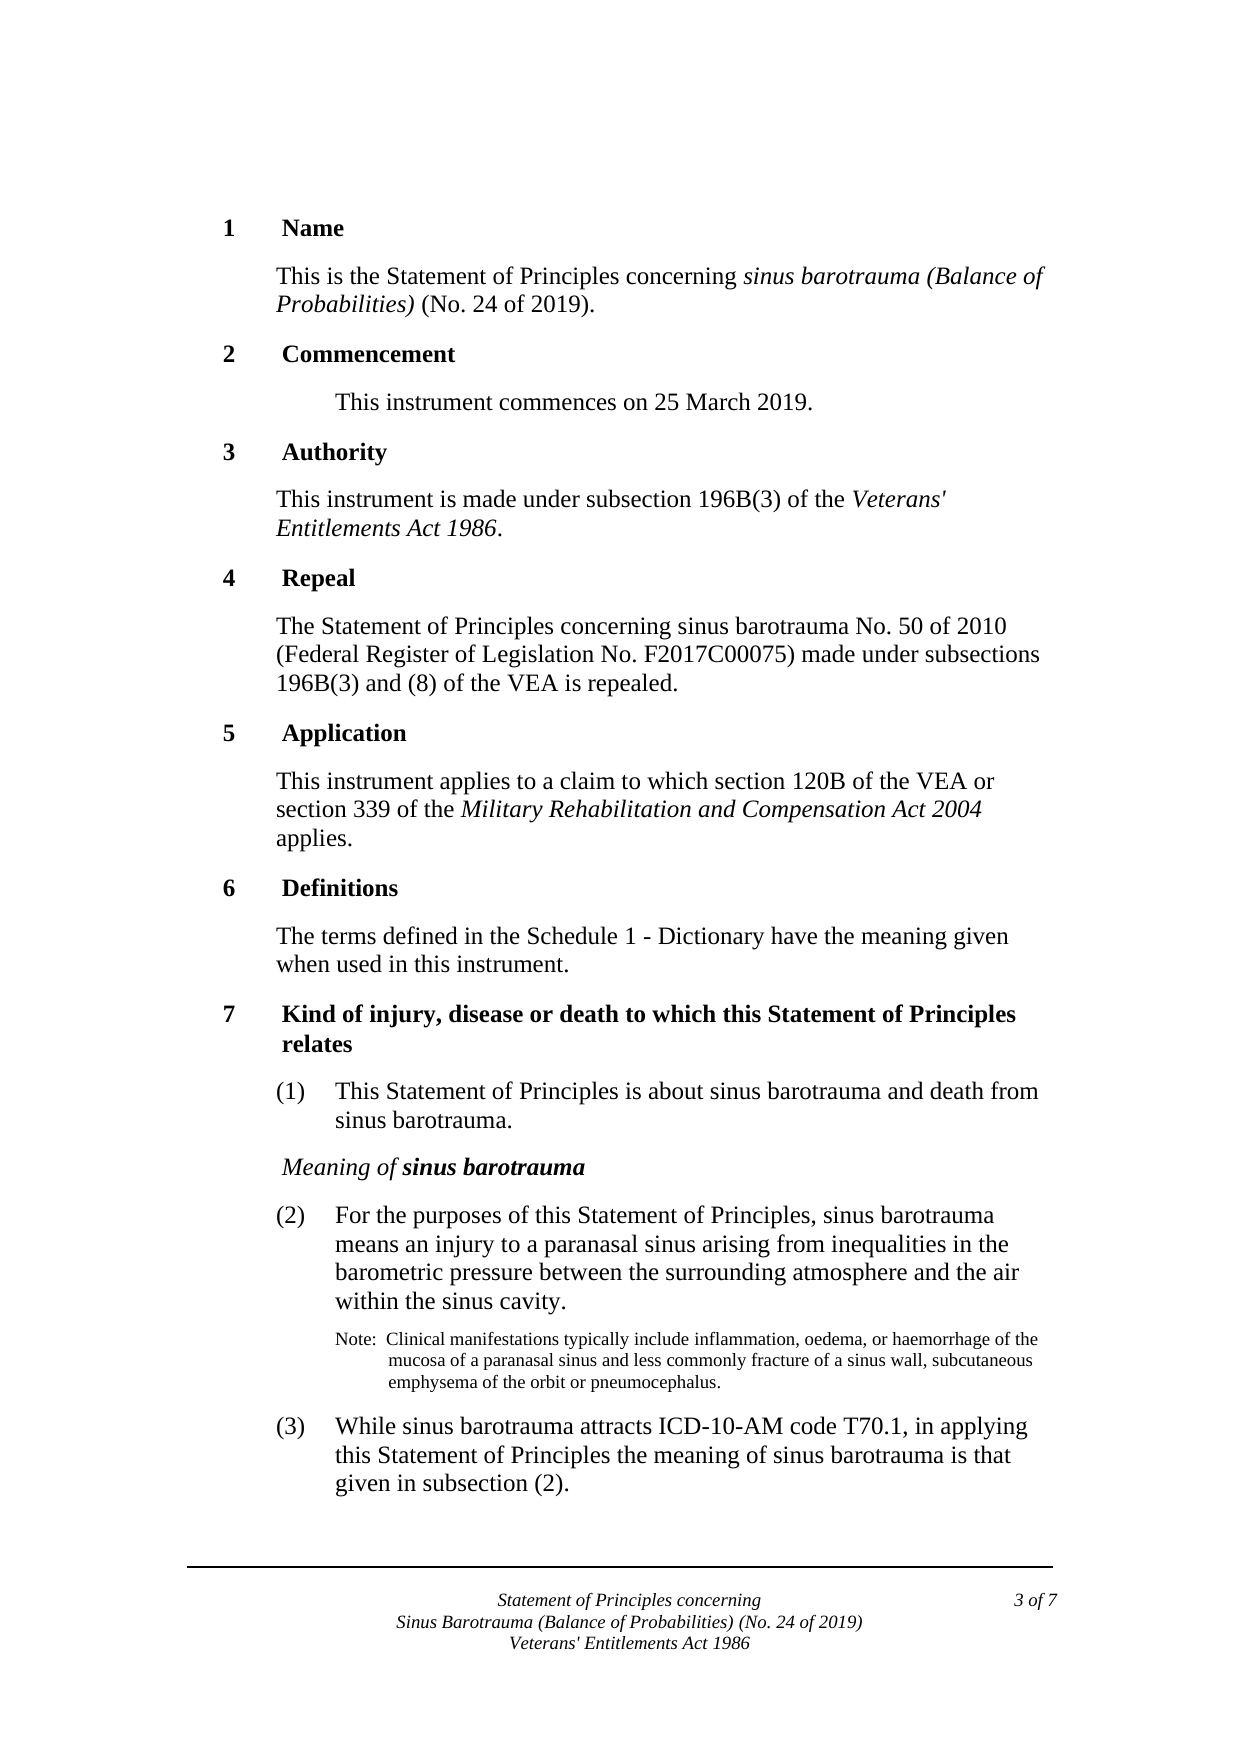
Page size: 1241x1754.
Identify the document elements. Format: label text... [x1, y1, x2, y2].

text Kind of injury, disease or death to which this Statement of Principles relates [223, 999, 1053, 1057]
text While sinus barotrauma attracts ICD-10-AM code T70.1, in applying this Statement of Principles the meaning of sinus barotrauma is that given in subsection (2). [276, 1411, 1053, 1497]
text Name [223, 213, 1053, 242]
text Meaning of sinus barotrauma [282, 1152, 1053, 1181]
text This instrument commences on 25 March 2019. [276, 387, 1053, 416]
text The terms defined in the Schedule 1 - Dictionary have the meaning given when used in this instrument. [276, 921, 1053, 978]
list Repeal [223, 563, 1053, 592]
text Commencement [223, 339, 1053, 368]
text Application [223, 718, 1053, 747]
text This instrument is made under subsection 196B(3) of the Veterans' Entitlements Act 1986. [276, 484, 1053, 542]
text The Statement of Principles concerning sinus barotrauma No. 50 of 2010 (Federal Register of Legislation No. F2017C00075) made under subsections 196B(3) and (8) of the VEA is repealed. [276, 611, 1053, 697]
text For the purposes of this Statement of Principles, sinus barotrauma means an injury to a paranasal sinus arising from inequalities in the barometric pressure between the surrounding atmosphere and the air within the sinus cavity. [276, 1200, 1053, 1315]
text This Statement of Principles is about sinus barotrauma and death from sinus barotrauma. [276, 1076, 1053, 1134]
text This is the Statement of Principles concerning sinus barotrauma (Balance of Probabilities) (No. 24 of 2019). [276, 261, 1053, 318]
text Note: Clinical manifestations typically include inflammation, oedema, or haemorrhage of the mucosa of a paranasal sinus and less commonly fracture of a sinus wall, subcutaneous emphysema of the orbit or pneumocephalus. [335, 1328, 1053, 1392]
text This instrument applies to a claim to which section 120B of the VEA or section 339 of the Military Rehabilitation and Compensation Act 2004 applies. [276, 766, 1053, 852]
text Definitions [223, 873, 1053, 902]
text Authority [223, 437, 1053, 466]
